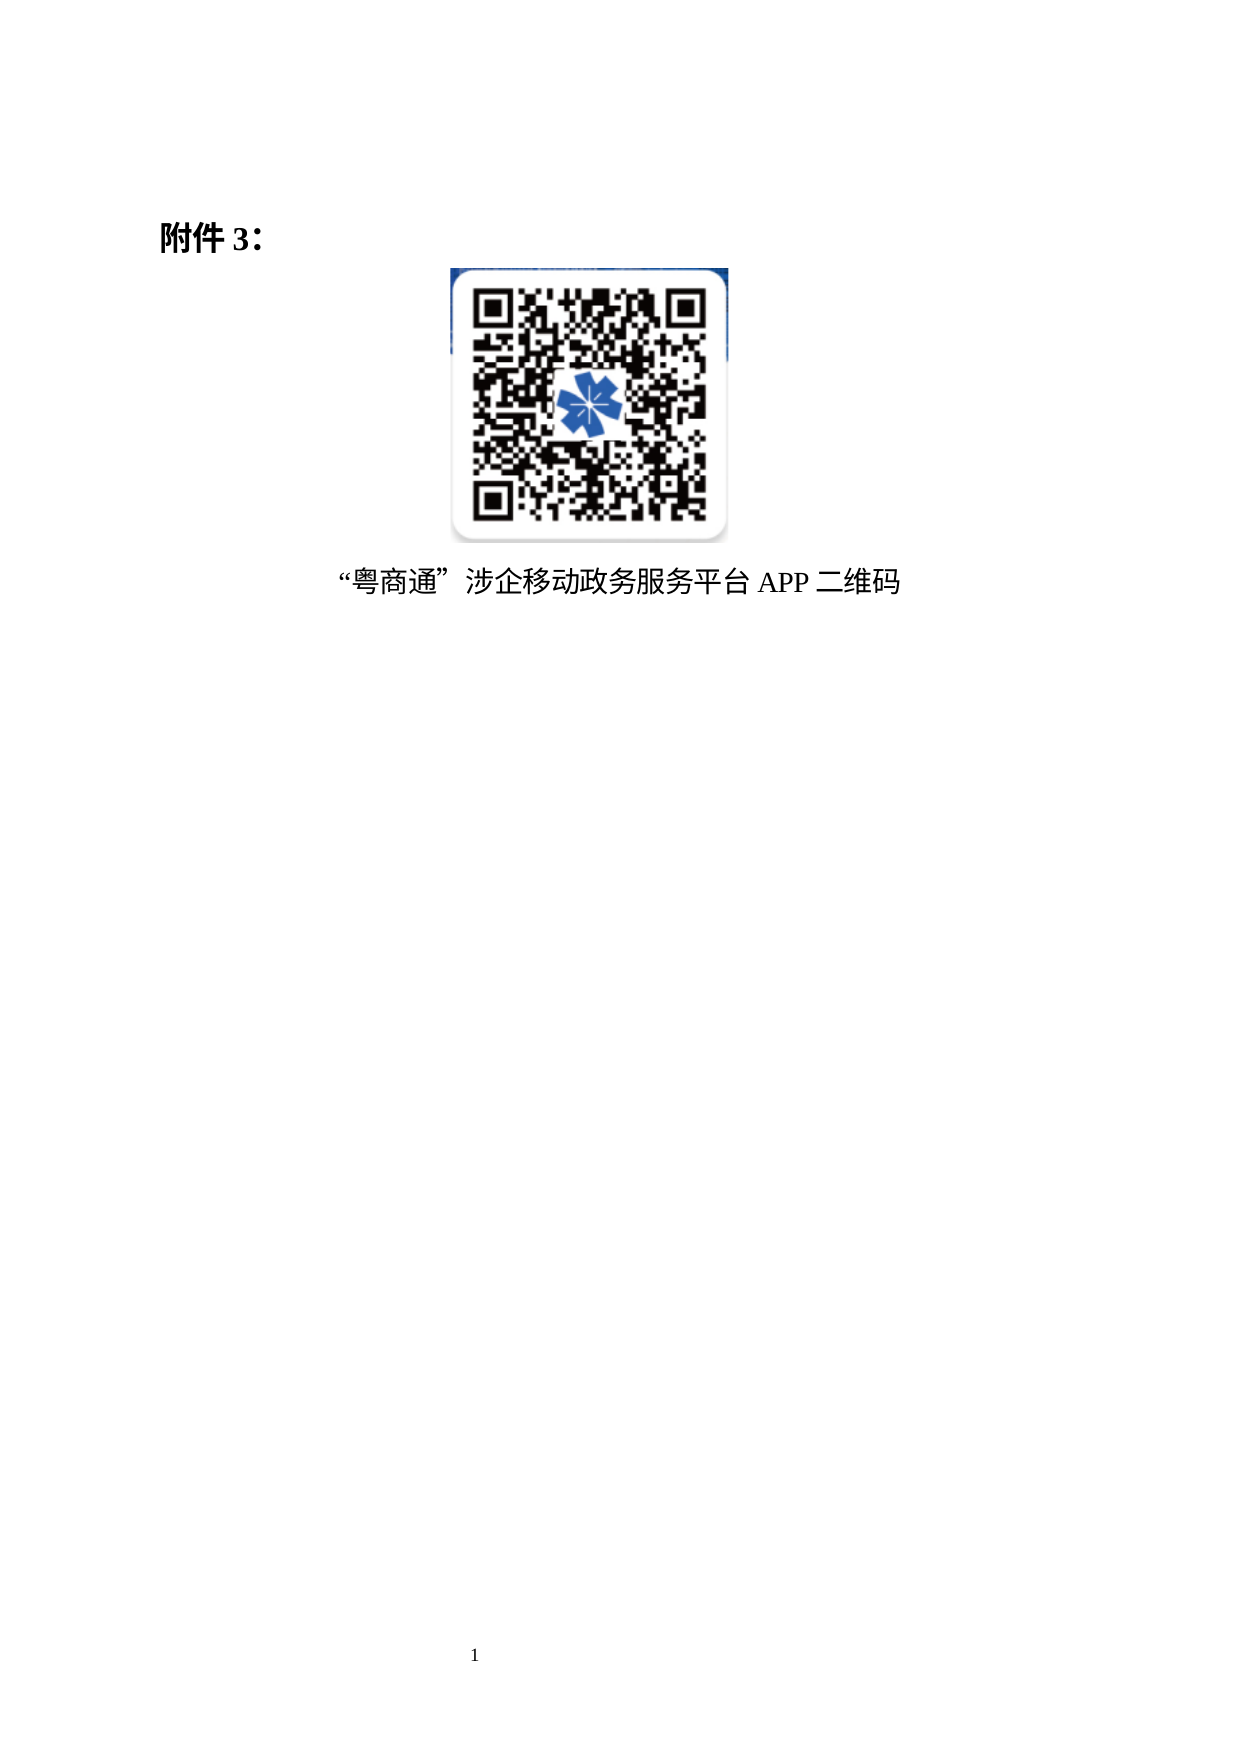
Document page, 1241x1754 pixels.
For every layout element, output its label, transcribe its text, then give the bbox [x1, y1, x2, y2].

picture [450, 268, 729, 543]
text 附件3： [159, 211, 1081, 262]
text “粤商通”涉企移动政务服务平台APP二维码 [159, 262, 1081, 605]
